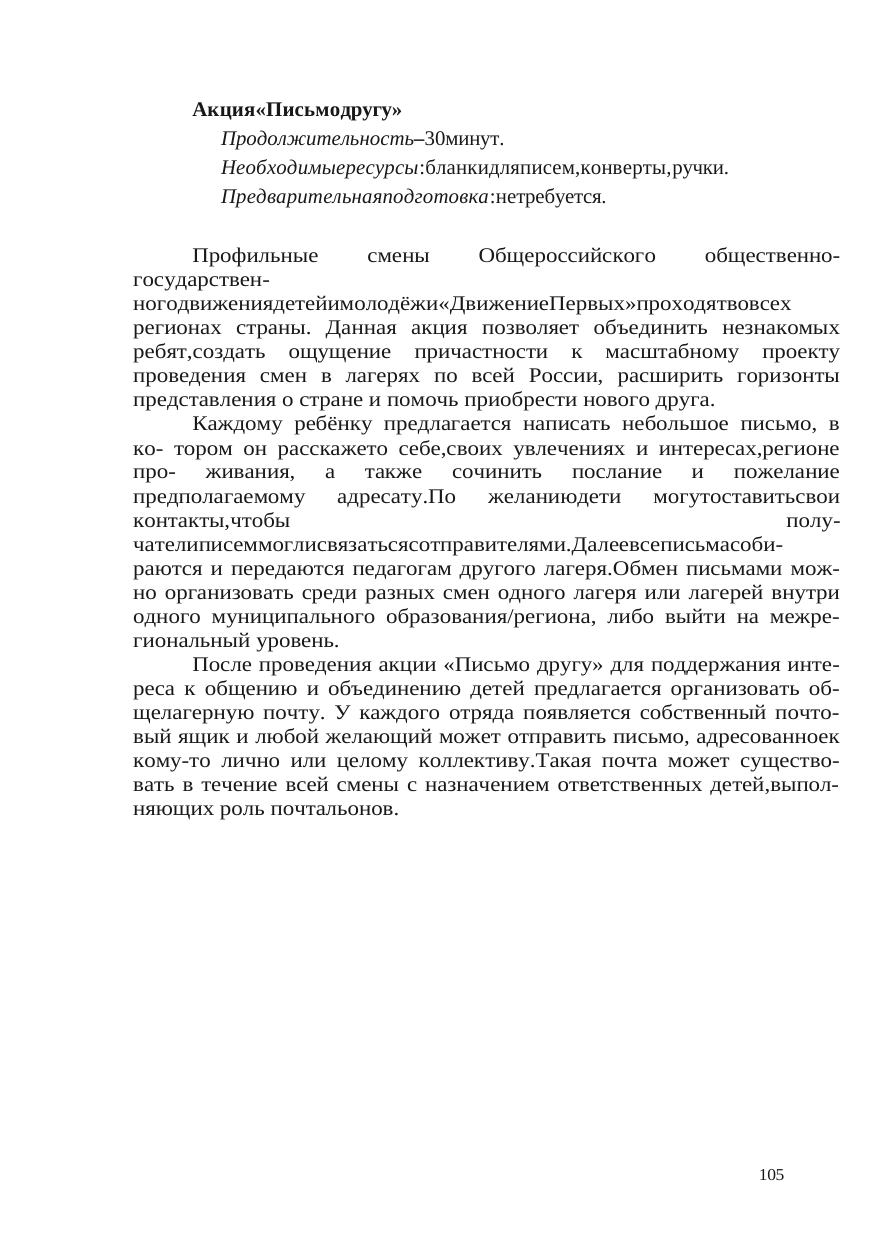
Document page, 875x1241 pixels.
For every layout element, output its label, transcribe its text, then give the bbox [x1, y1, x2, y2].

text Необходимыересурсы:бланкидляписем,конверты,ручки. [162, 155, 841, 179]
text Каждому ребёнку предлагается написать небольшое письмо, в ко- тором он расскажето себе,своих увлечениях и интересах,регионе про- живания, а также сочинить послание и пожелание предполагаемому адресату.По желаниюдети могутоставитьсвои контакты,чтобы полу- чателиписеммоглисвязатьсясотправителями.Далеевсеписьмасоби- раются и передаются педагогам другого лагеря.Обмен письмами мож- но организовать среди разных смен одного лагеря или лагерей внутри одного муниципального образования/региона, либо выйти на межре- гиональный уровень. [133, 411, 841, 652]
text Предварительнаяподготовка:нетребуется. [162, 184, 841, 208]
text Профильные смены Общероссийского общественно-государствен- ногодвижениядетейимолодёжи«ДвижениеПервых»проходятвовсех регионах страны. Данная акция позволяет объединить незнакомых ребят,создать ощущение причастности к масштабному проекту проведения смен в лагерях по всей России, расширить горизонты представления о стране и помочь приобрести нового друга. [133, 243, 841, 411]
subtitle Акция«Письмодругу» [133, 97, 841, 121]
text Продолжительность–30минут. [162, 126, 841, 150]
text После проведения акции «Письмо другу» для поддержания инте- реса к общению и объединению детей предлагается организовать об- щелагерную почту. У каждого отряда появляется собственный почто- вый ящик и любой желающий может отправить письмо, адресованноек кому-то лично или целому коллективу.Такая почта может существо- вать в течение всей смены с назначением ответственных детей,выпол- няющих роль почтальонов. [133, 652, 841, 820]
